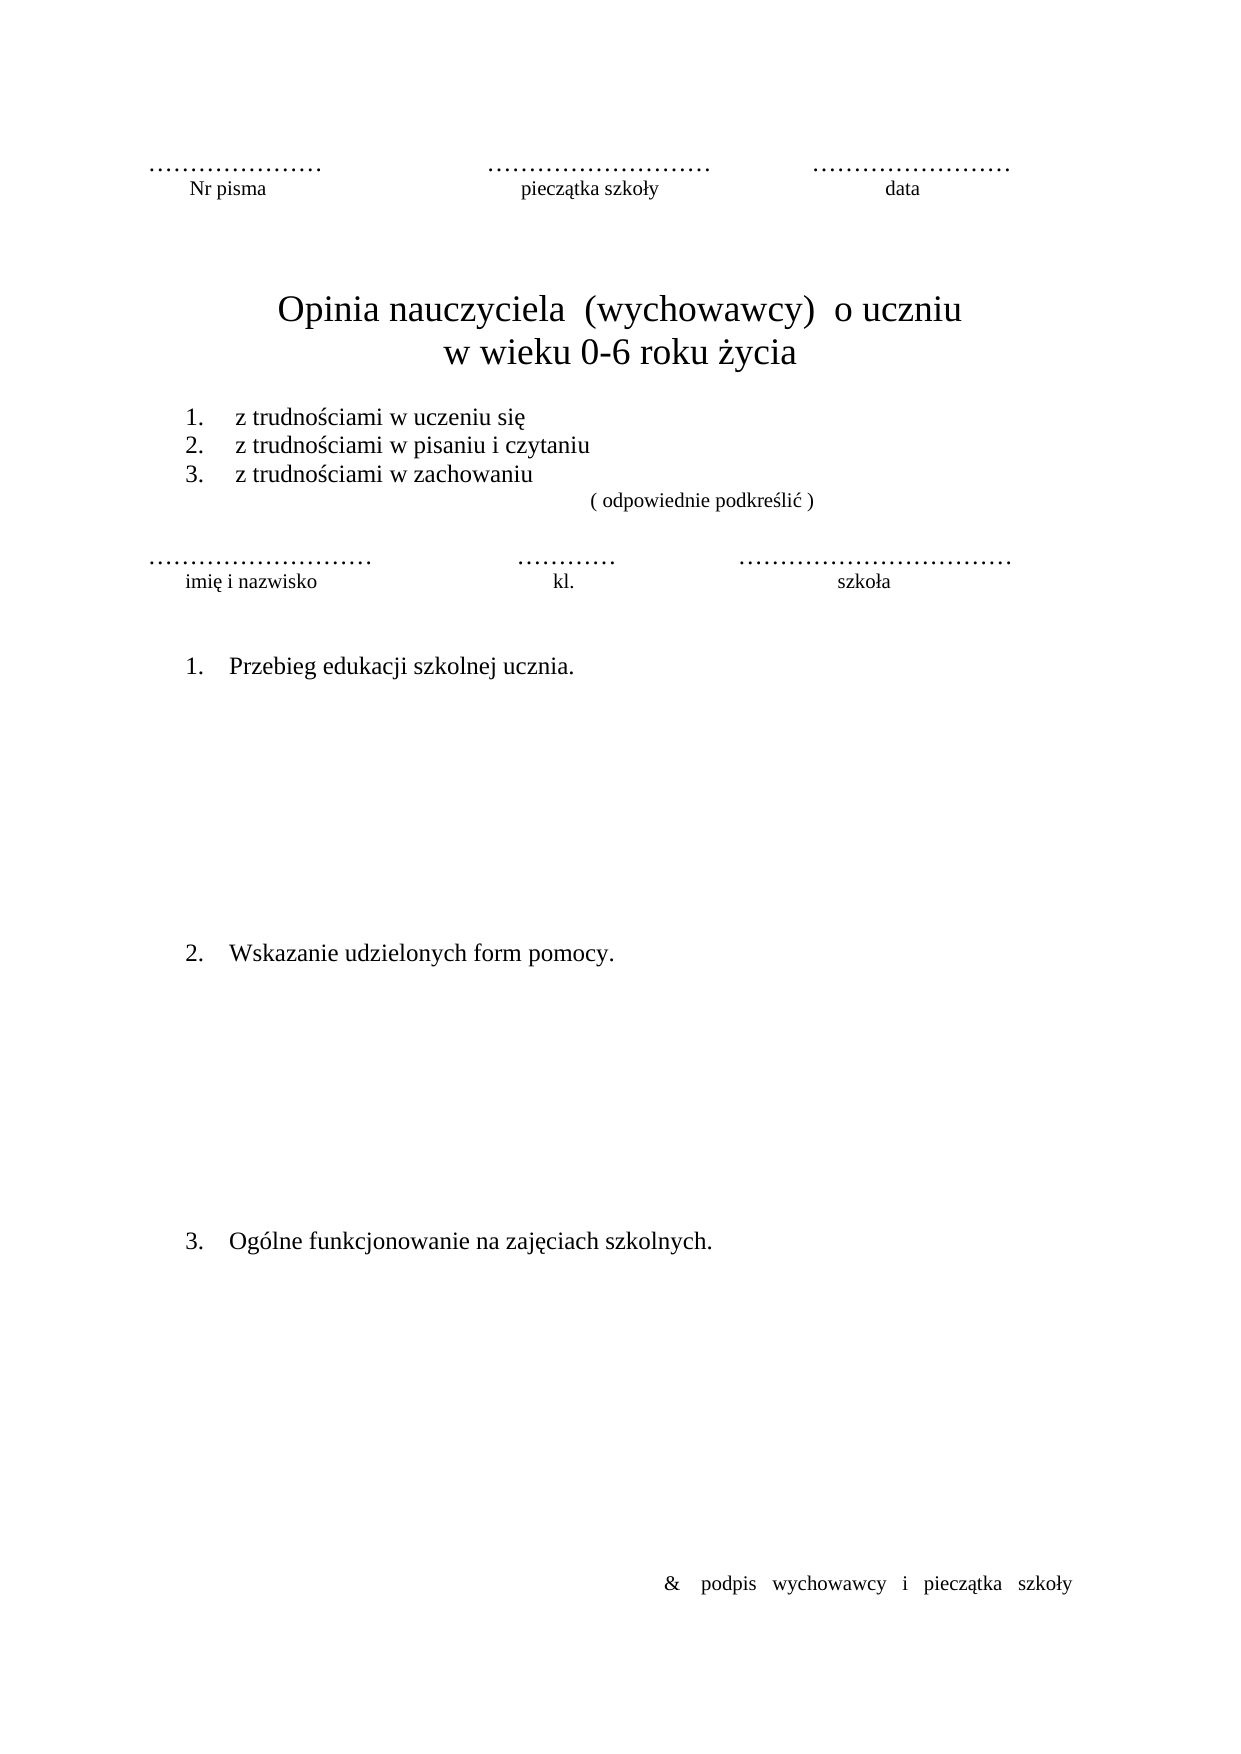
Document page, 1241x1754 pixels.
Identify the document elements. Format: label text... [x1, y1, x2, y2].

text ……………………… ………… …………………………… [148, 541, 1093, 569]
list z trudnościami w zachowaniu [185, 459, 1093, 488]
list Wskazanie udzielonych form pomocy. [185, 938, 1093, 967]
text ( odpowiednie podkreślić ) [516, 488, 1093, 512]
text & podpis wychowawcy i pieczątka szkoły [590, 1571, 1093, 1595]
text ………………… ……………………… …………………… [148, 148, 1093, 176]
text w wieku 0-6 roku życia [148, 330, 1093, 373]
list Ogólne funkcjonowanie na zajęciach szkolnych. [185, 1226, 1093, 1255]
list Przebieg edukacji szkolnej ucznia. [185, 651, 1093, 680]
list z trudnościami w pisaniu i czytaniu [185, 430, 1093, 459]
text Nr pisma pieczątka szkoły data [148, 176, 1093, 200]
text imię i nazwisko kl. szkoła [148, 569, 1093, 593]
list z trudnościami w uczeniu się [185, 402, 1093, 430]
subtitle Opinia nauczyciela (wychowawcy) o uczniu [148, 287, 1093, 330]
